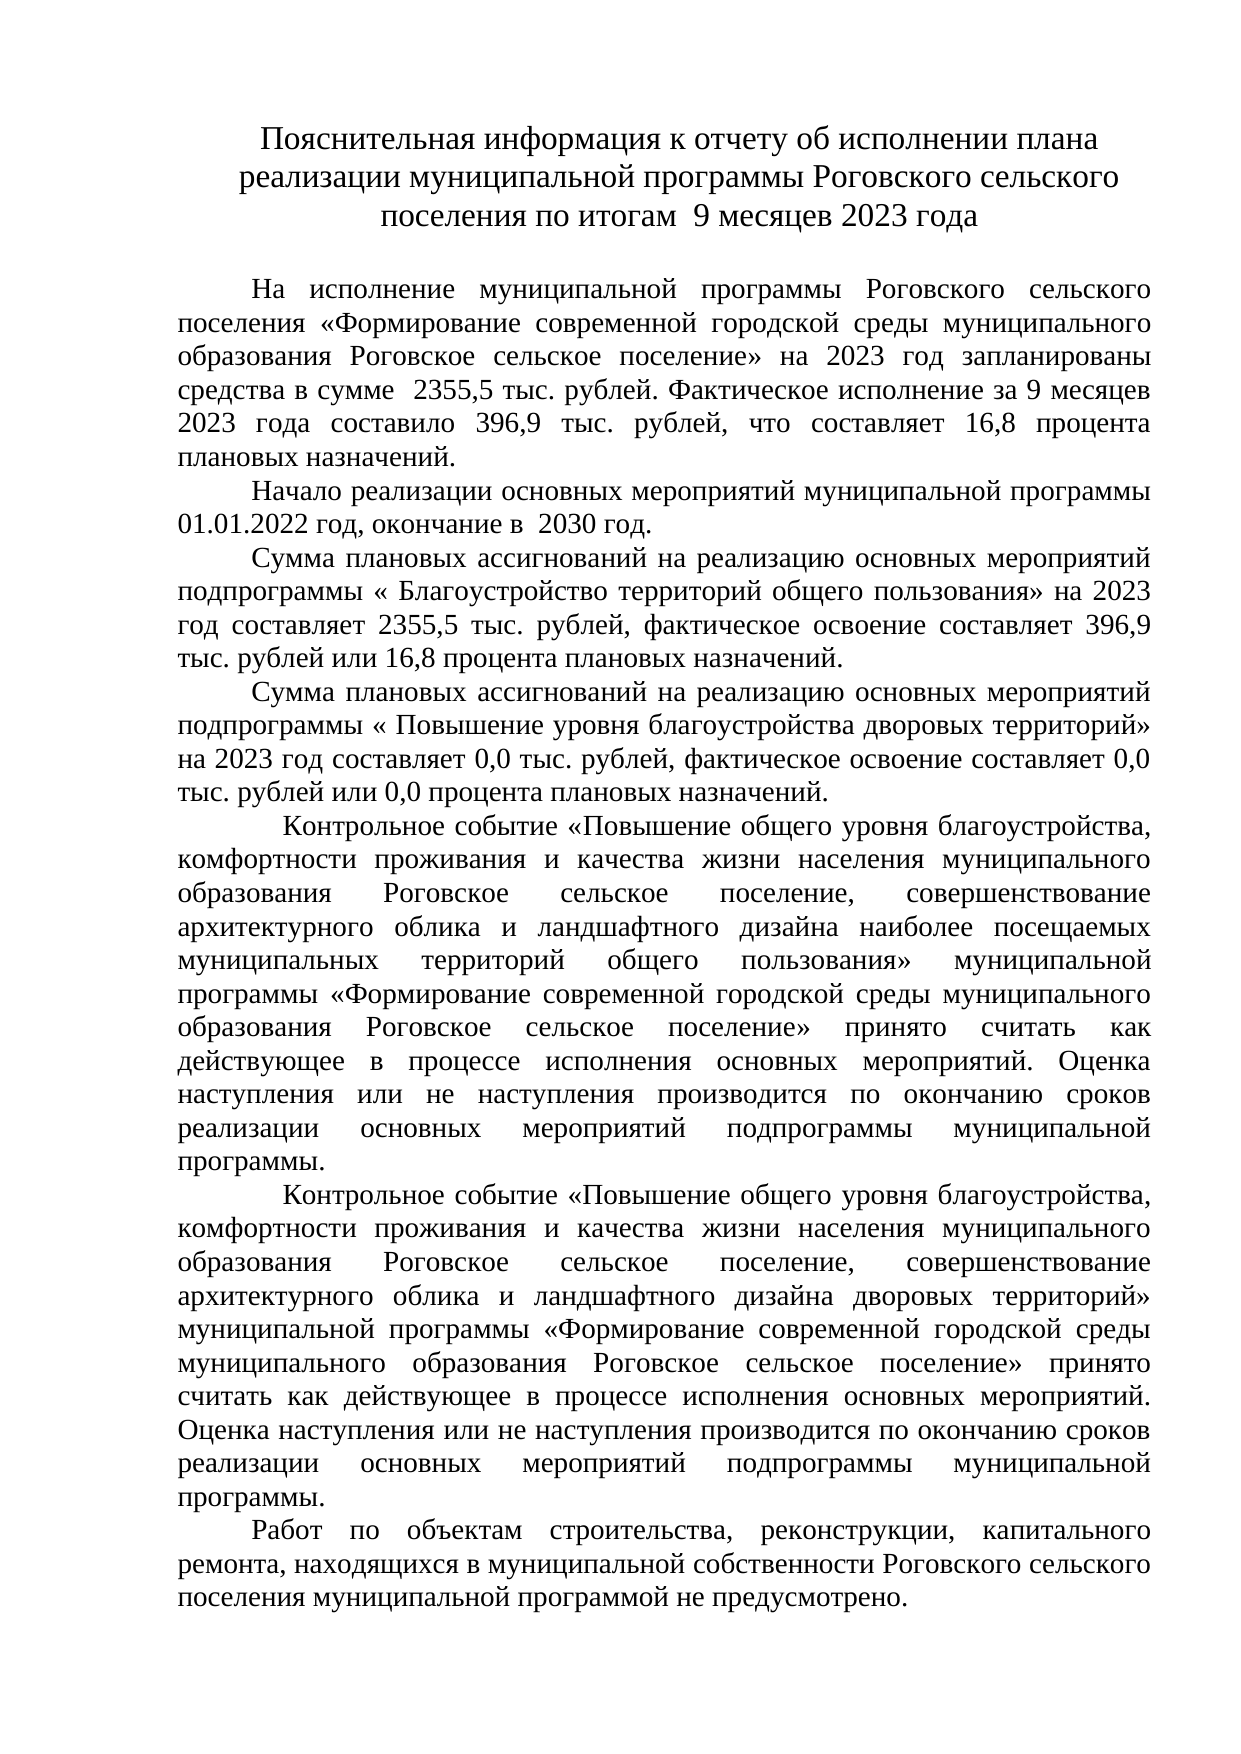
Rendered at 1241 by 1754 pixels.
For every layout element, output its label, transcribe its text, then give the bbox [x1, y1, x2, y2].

text Пояснительная информация к отчету об исполнении плана реализации муниципальной программы Роговского сельского поселения по итогам 9 месяцев 2023 года [177, 118, 1181, 233]
text Сумма плановых ассигнований на реализацию основных мероприятий подпрограммы « Повышение уровня благоустройства дворовых территорий» на 2023 год составляет 0,0 тыс. рублей, фактическое освоение составляет 0,0 тыс. рублей или 0,0 процента плановых назначений. [177, 674, 1152, 808]
text Контрольное событие «Повышение общего уровня благоустройства, комфортности проживания и качества жизни населения муниципального образования Роговское сельское поселение, совершенствование архитектурного облика и ландшафтного дизайна наиболее посещаемых муниципальных территорий общего пользования» муниципальной программы «Формирование современной городской среды муниципального образования Роговское сельское поселение» принято считать как действующее в процессе исполнения основных мероприятий. Оценка наступления или не наступления производится по окончанию сроков реализации основных мероприятий подпрограммы муниципальной программы. [177, 808, 1152, 1177]
text Контрольное событие «Повышение общего уровня благоустройства, комфортности проживания и качества жизни населения муниципального образования Роговское сельское поселение, совершенствование архитектурного облика и ландшафтного дизайна дворовых территорий» муниципальной программы «Формирование современной городской среды муниципального образования Роговское сельское поселение» принято считать как действующее в процессе исполнения основных мероприятий. Оценка наступления или не наступления производится по окончанию сроков реализации основных мероприятий подпрограммы муниципальной программы. [177, 1177, 1152, 1512]
text Работ по объектам строительства, реконструкции, капитального ремонта, находящихся в муниципальной собственности Роговского сельского поселения муниципальной программой не предусмотрено. [177, 1512, 1152, 1613]
text Сумма плановых ассигнований на реализацию основных мероприятий подпрограммы « Благоустройство территорий общего пользования» на 2023 год составляет 2355,5 тыс. рублей, фактическое освоение составляет 396,9 тыс. рублей или 16,8 процента плановых назначений. [177, 540, 1152, 674]
text Начало реализации основных мероприятий муниципальной программы 01.01.2022 год, окончание в 2030 год. [177, 473, 1152, 540]
text На исполнение муниципальной программы Роговского сельского поселения «Формирование современной городской среды муниципального образования Роговское сельское поселение» на 2023 год запланированы средства в сумме 2355,5 тыс. рублей. Фактическое исполнение за 9 месяцев 2023 года составило 396,9 тыс. рублей, что составляет 16,8 процента плановых назначений. [177, 271, 1152, 473]
